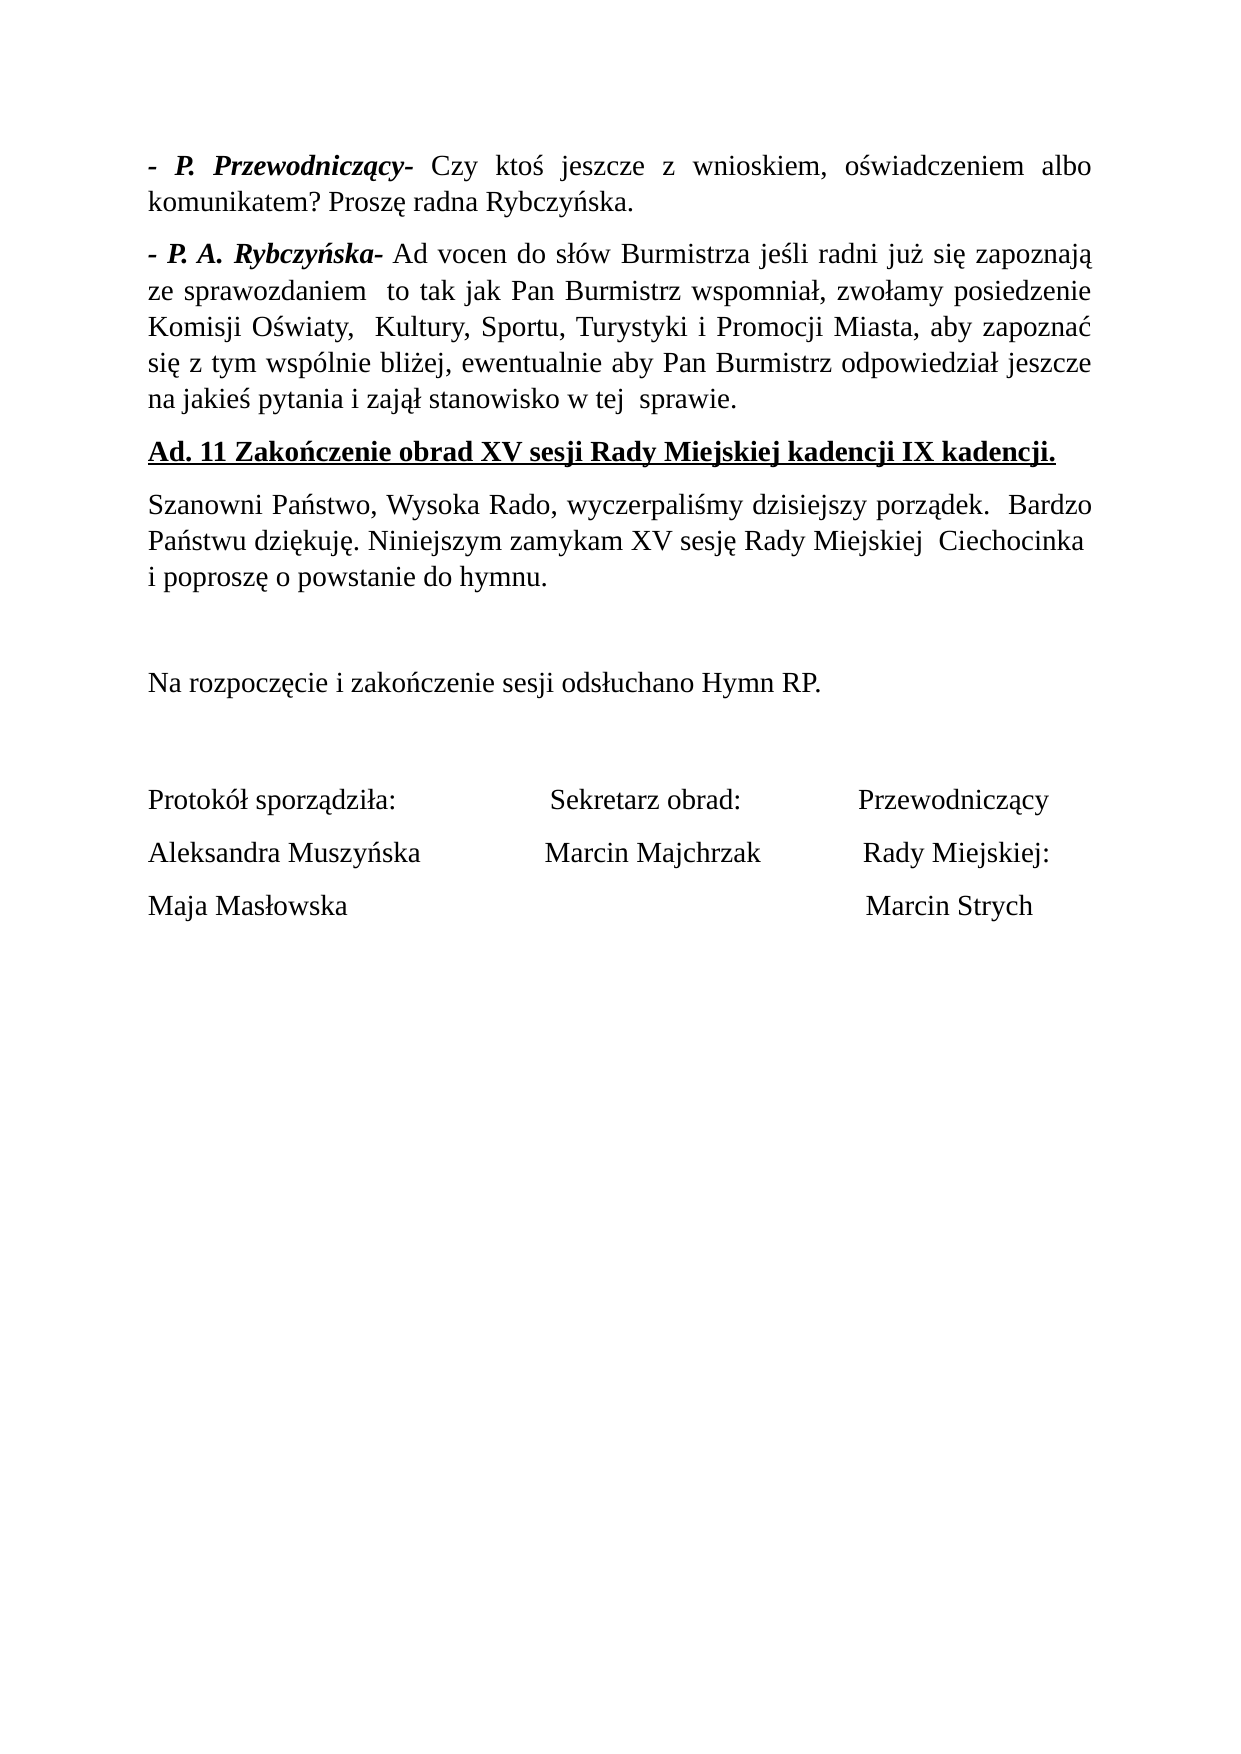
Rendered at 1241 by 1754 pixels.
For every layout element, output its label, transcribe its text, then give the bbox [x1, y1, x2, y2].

text Na rozpoczęcie i zakończenie sesji odsłuchano Hymn RP. [148, 665, 1093, 698]
text Aleksandra Muszyńska Marcin Majchrzak Rady Miejskiej: [148, 835, 1093, 868]
text Ad. 11 Zakończenie obrad XV sesji Rady Miejskiej kadencji IX kadencji. [148, 434, 1093, 467]
text Szanowni Państwo, Wysoka Rado, wyczerpaliśmy dzisiejszy porządek. Bardzo Państwu dziękuję. Niniejszym zamykam XV sesję Rady Miejskiej Ciechocinka i poproszę o powstanie do hymnu. [148, 487, 1093, 593]
text - P. A. Rybczyńska- Ad vocen do słów Burmistrza jeśli radni już się zapoznają ze sprawozdaniem to tak jak Pan Burmistrz wspomniał, zwołamy posiedzenie Komisji Oświaty, Kultury, Sportu, Turystyki i Promocji Miasta, aby zapoznać się z tym wspólnie bliżej, ewentualnie aby Pan Burmistrz odpowiedział jeszcze na jakieś pytania i zajął stanowisko w tej sprawie. [148, 237, 1093, 415]
text Protokół sporządziła: Sekretarz obrad: Przewodniczący [148, 782, 1093, 816]
text - P. Przewodniczący- Czy ktoś jeszcze z wnioskiem, oświadczeniem albo komunikatem? Proszę radna Rybczyńska. [148, 148, 1093, 217]
text Maja Masłowska Marcin Strych [148, 888, 1093, 921]
